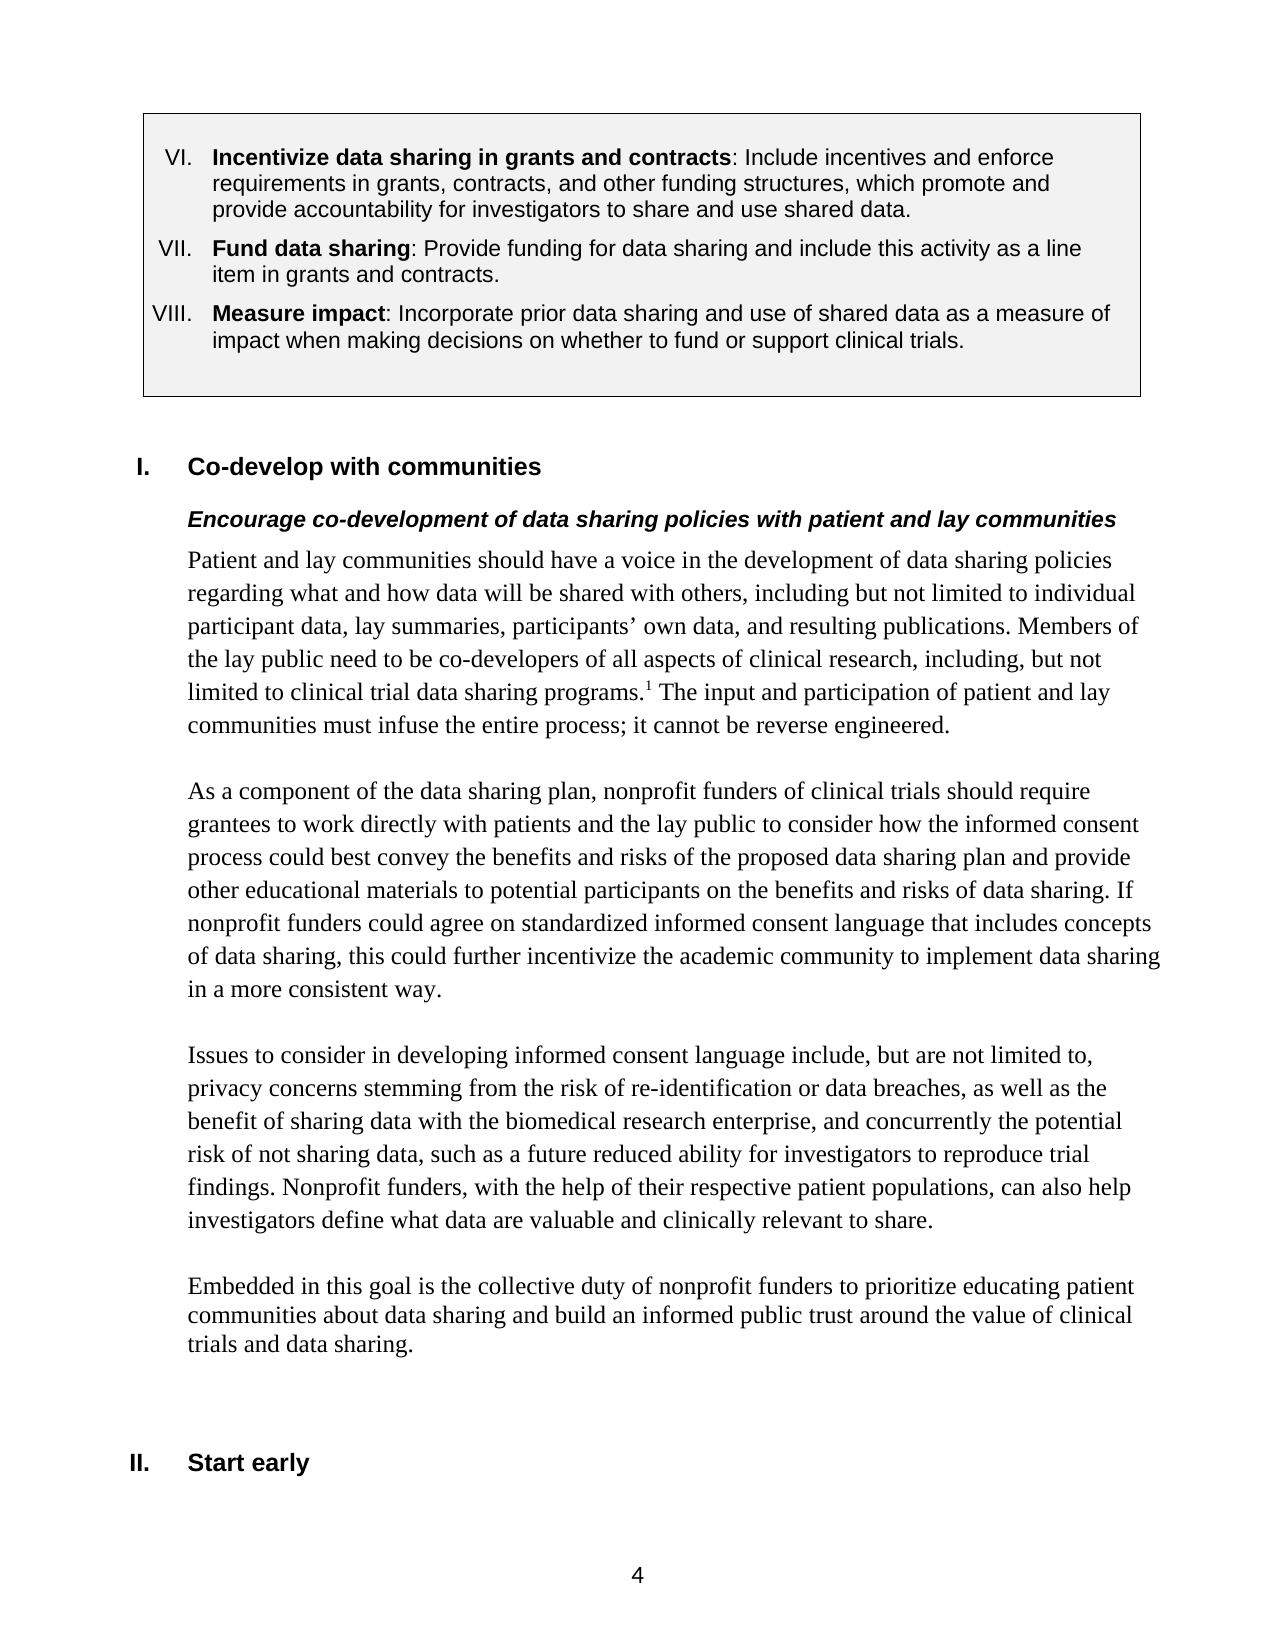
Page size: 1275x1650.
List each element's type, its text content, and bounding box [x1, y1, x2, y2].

subtitle Co-develop with communities [150, 452, 1162, 481]
subtitle Start early [150, 1448, 1162, 1477]
text Issues to consider in developing informed consent language include, but are not limited to, privacy concerns stemming from the risk of re-identification or data breaches, as well as the benefit of sharing data with the biomedical research enterprise, and concurrently the potential risk of not sharing data, such as a future reduced ability for investigators to reproduce trial findings. Nonprofit funders, with the help of their respective patient populations, can also help investigators define what data are valuable and clinically relevant to share. [187, 1040, 1162, 1234]
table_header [144, 114, 1140, 396]
text Embedded in this goal is the collective duty of nonprofit funders to prioritize educating patient communities about data sharing and build an informed public trust around the value of clinical trials and data sharing. [187, 1271, 1162, 1357]
subtitle Encourage co-development of data sharing policies with patient and lay communities [187, 506, 1162, 532]
text Patient and lay communities should have a voice in the development of data sharing policies regarding what and how data will be shared with others, including but not limited to individual participant data, lay summaries, participants’ own data, and resulting publications. Members of the lay public need to be co-developers of all aspects of clinical research, including, but not limited to clinical trial data sharing programs.1 The input and participation of patient and lay communities must infuse the entire process; it cannot be reverse engineered. [187, 545, 1162, 738]
text As a component of the data sharing plan, nonprofit funders of clinical trials should require grantees to work directly with patients and the lay public to consider how the informed consent process could best convey the benefits and risks of the proposed data sharing plan and provide other educational materials to potential participants on the benefits and risks of data sharing. If nonprofit funders could agree on standardized informed consent language that includes concepts of data sharing, this could further incentivize the academic community to implement data sharing in a more consistent way. [187, 776, 1162, 1003]
